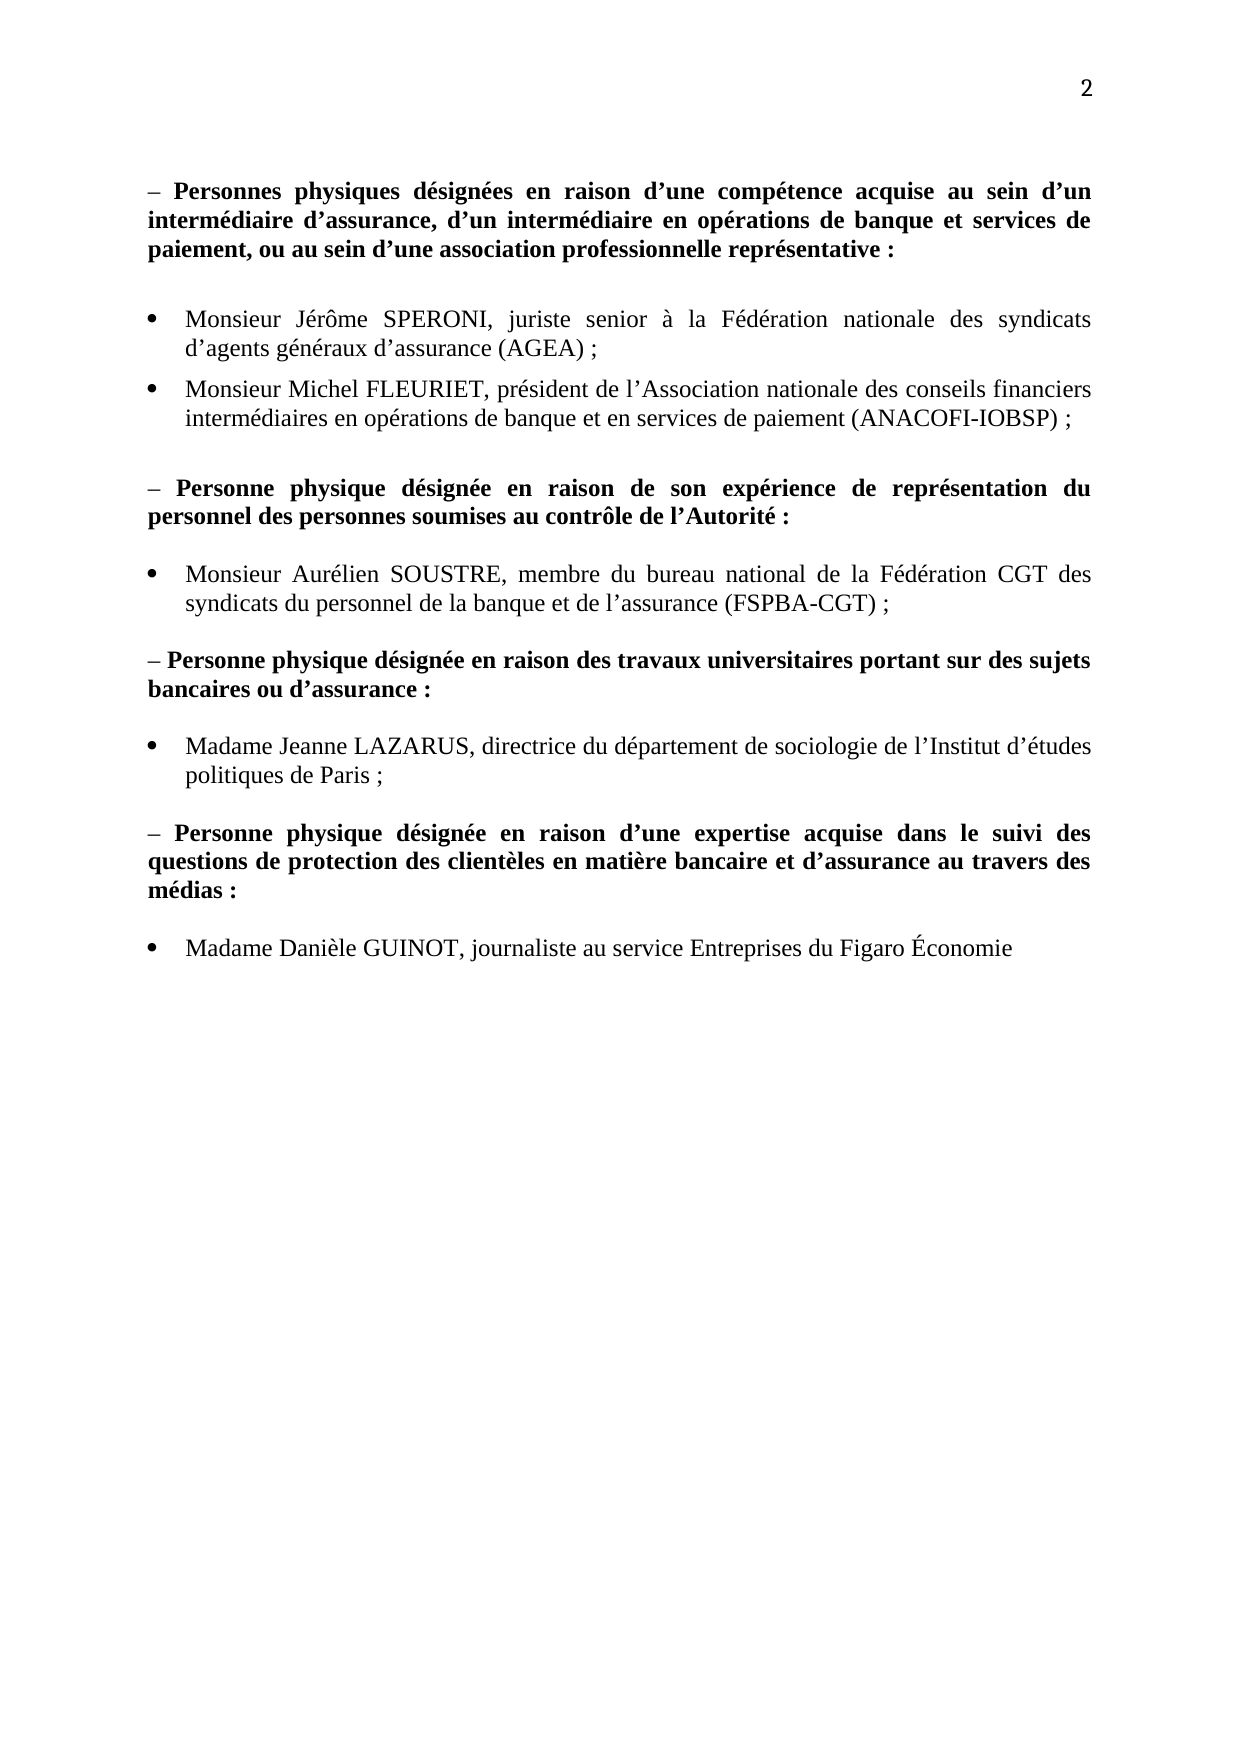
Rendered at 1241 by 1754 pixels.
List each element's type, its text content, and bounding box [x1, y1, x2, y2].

list Monsieur Michel FLEURIET, président de l’Association nationale des conseils financiers intermédiaires en opérations de banque et en services de paiement (ANACOFI-IOBSP) ; [148, 374, 1092, 431]
text – Personne physique désignée en raison de son expérience de représentation du personnel des personnes soumises au contrôle de l’Autorité : [148, 473, 1092, 530]
list Monsieur Aurélien SOUSTRE, membre du bureau national de la Fédération CGT des syndicats du personnel de la banque et de l’assurance (FSPBA-CGT) ; [148, 559, 1092, 616]
text – Personne physique désignée en raison d’une expertise acquise dans le suivi des questions de protection des clientèles en matière bancaire et d’assurance au travers des médias : [148, 818, 1092, 904]
text – Personnes physiques désignées en raison d’une compétence acquise au sein d’un intermédiaire d’assurance, d’un intermédiaire en opérations de banque et services de paiement, ou au sein d’une association professionnelle représentative : [148, 176, 1092, 263]
list Madame Jeanne LAZARUS, directrice du département de sociologie de l’Institut d’études politiques de Paris ; [148, 731, 1092, 789]
list Madame Danièle GUINOT, journaliste au service Entreprises du Figaro Économie [148, 933, 1092, 961]
list Monsieur Jérôme SPERONI, juriste senior à la Fédération nationale des syndicats d’agents généraux d’assurance (AGEA) ; [148, 304, 1092, 361]
text – Personne physique désignée en raison des travaux universitaires portant sur des sujets bancaires ou d’assurance : [148, 645, 1092, 703]
